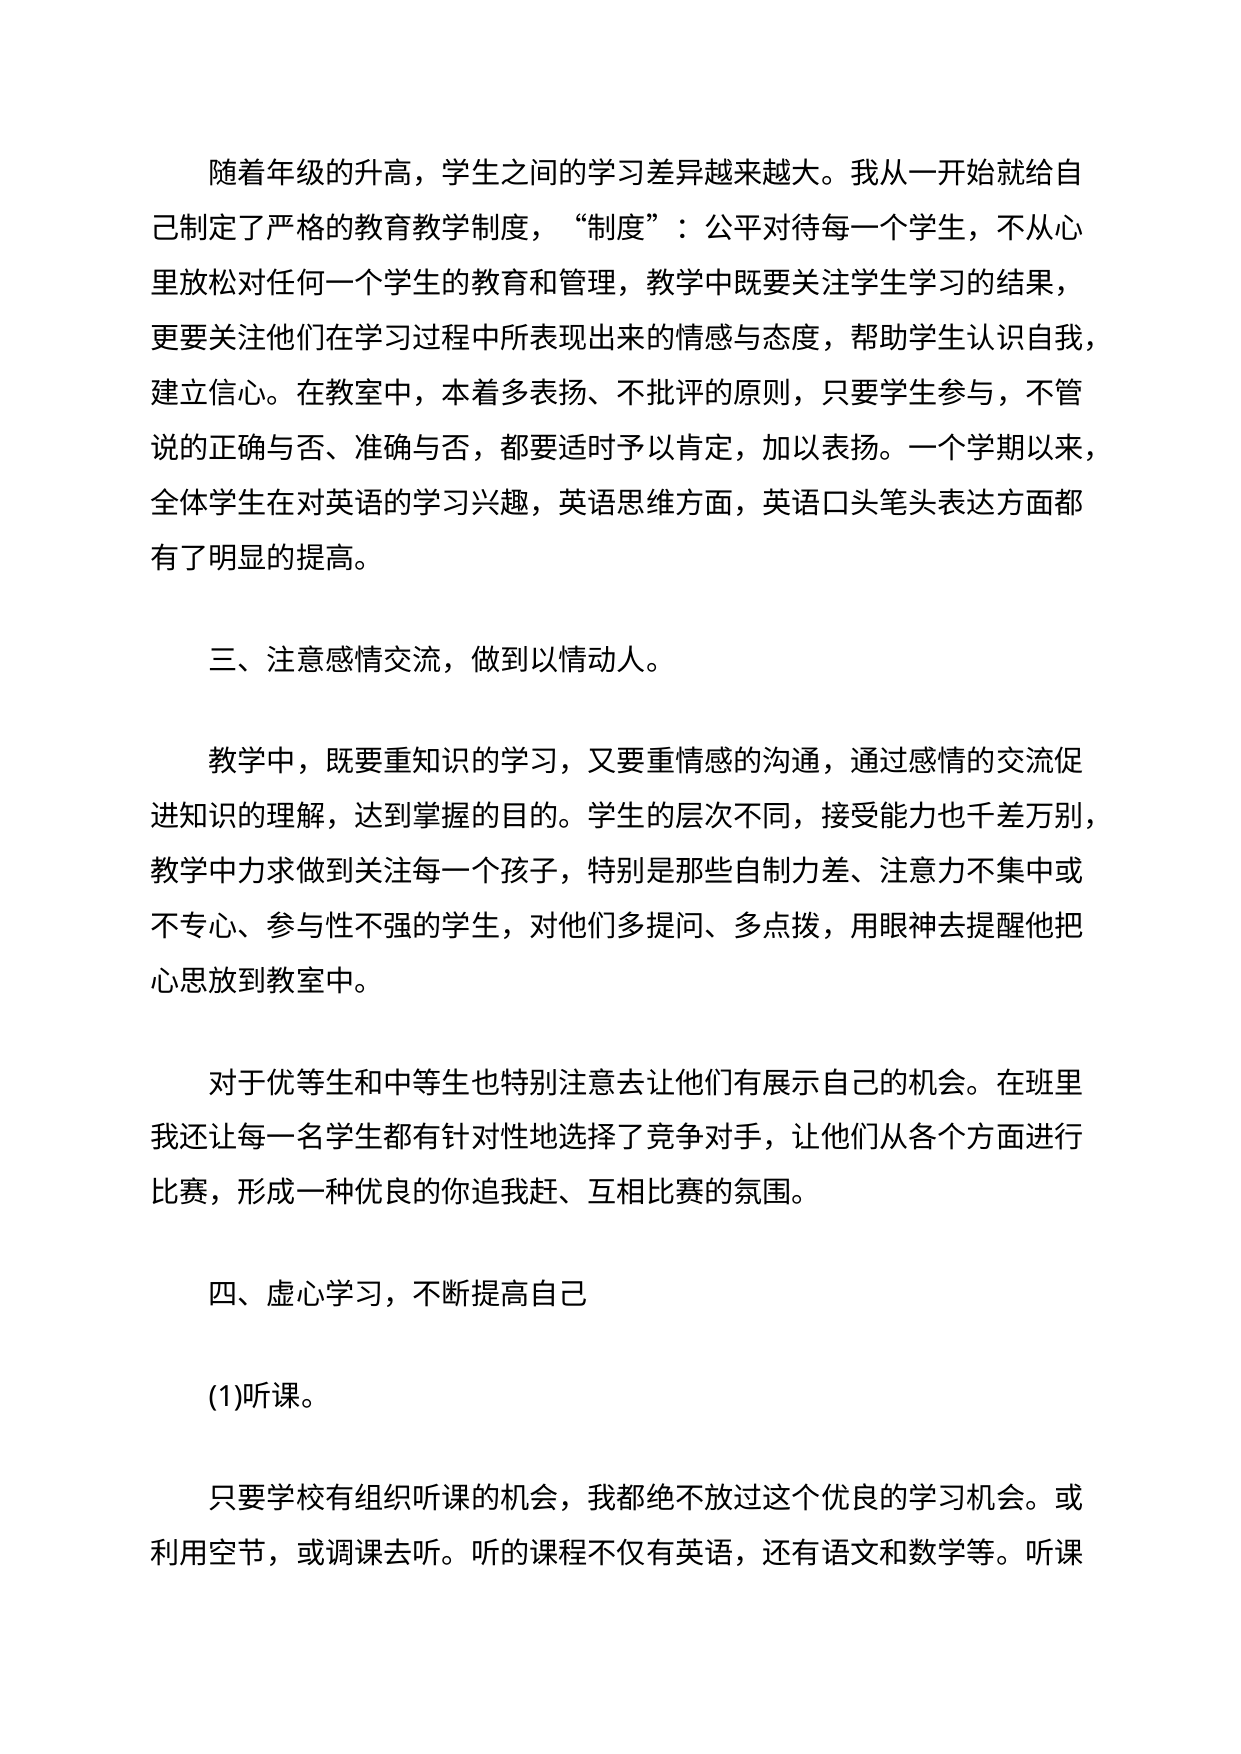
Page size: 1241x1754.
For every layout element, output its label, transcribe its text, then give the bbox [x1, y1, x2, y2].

text 四、虚心学习，不断提高自己 [150, 1271, 1090, 1313]
text 对于优等生和中等生也特别注意去让他们有展示自己的机会。在班里我还让每一名学生都有针对性地选择了竞争对手，让他们从各个方面进行比赛，形成一种优良的你追我赶、互相比赛的氛围。 [150, 1059, 1090, 1211]
text 教学中，既要重知识的学习，又要重情感的沟通，通过感情的交流促进知识的理解，达到掌握的目的。学生的层次不同，接受能力也千差万别，教学中力求做到关注每一个孩子，特别是那些自制力差、注意力不集中或不专心、参与性不强的学生，对他们多提问、多点拨，用眼神去提醒他把心思放到教室中。 [150, 738, 1090, 1000]
text 随着年级的升高，学生之间的学习差异越来越大。我从一开始就给自己制定了严格的教育教学制度，“制度”：公平对待每一个学生，不从心里放松对任何一个学生的教育和管理，教学中既要关注学生学习的结果，更要关注他们在学习过程中所表现出来的情感与态度，帮助学生认识自我，建立信心。在教室中，本着多表扬、不批评的原则，只要学生参与，不管说的正确与否、准确与否，都要适时予以肯定，加以表扬。一个学期以来，全体学生在对英语的学习兴趣，英语思维方面，英语口头笔头表达方面都有了明显的提高。 [150, 150, 1090, 577]
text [150, 1474, 1090, 1572]
text (1)听课。 [150, 1372, 1090, 1415]
text 三、注意感情交流，做到以情动人。 [150, 636, 1090, 678]
